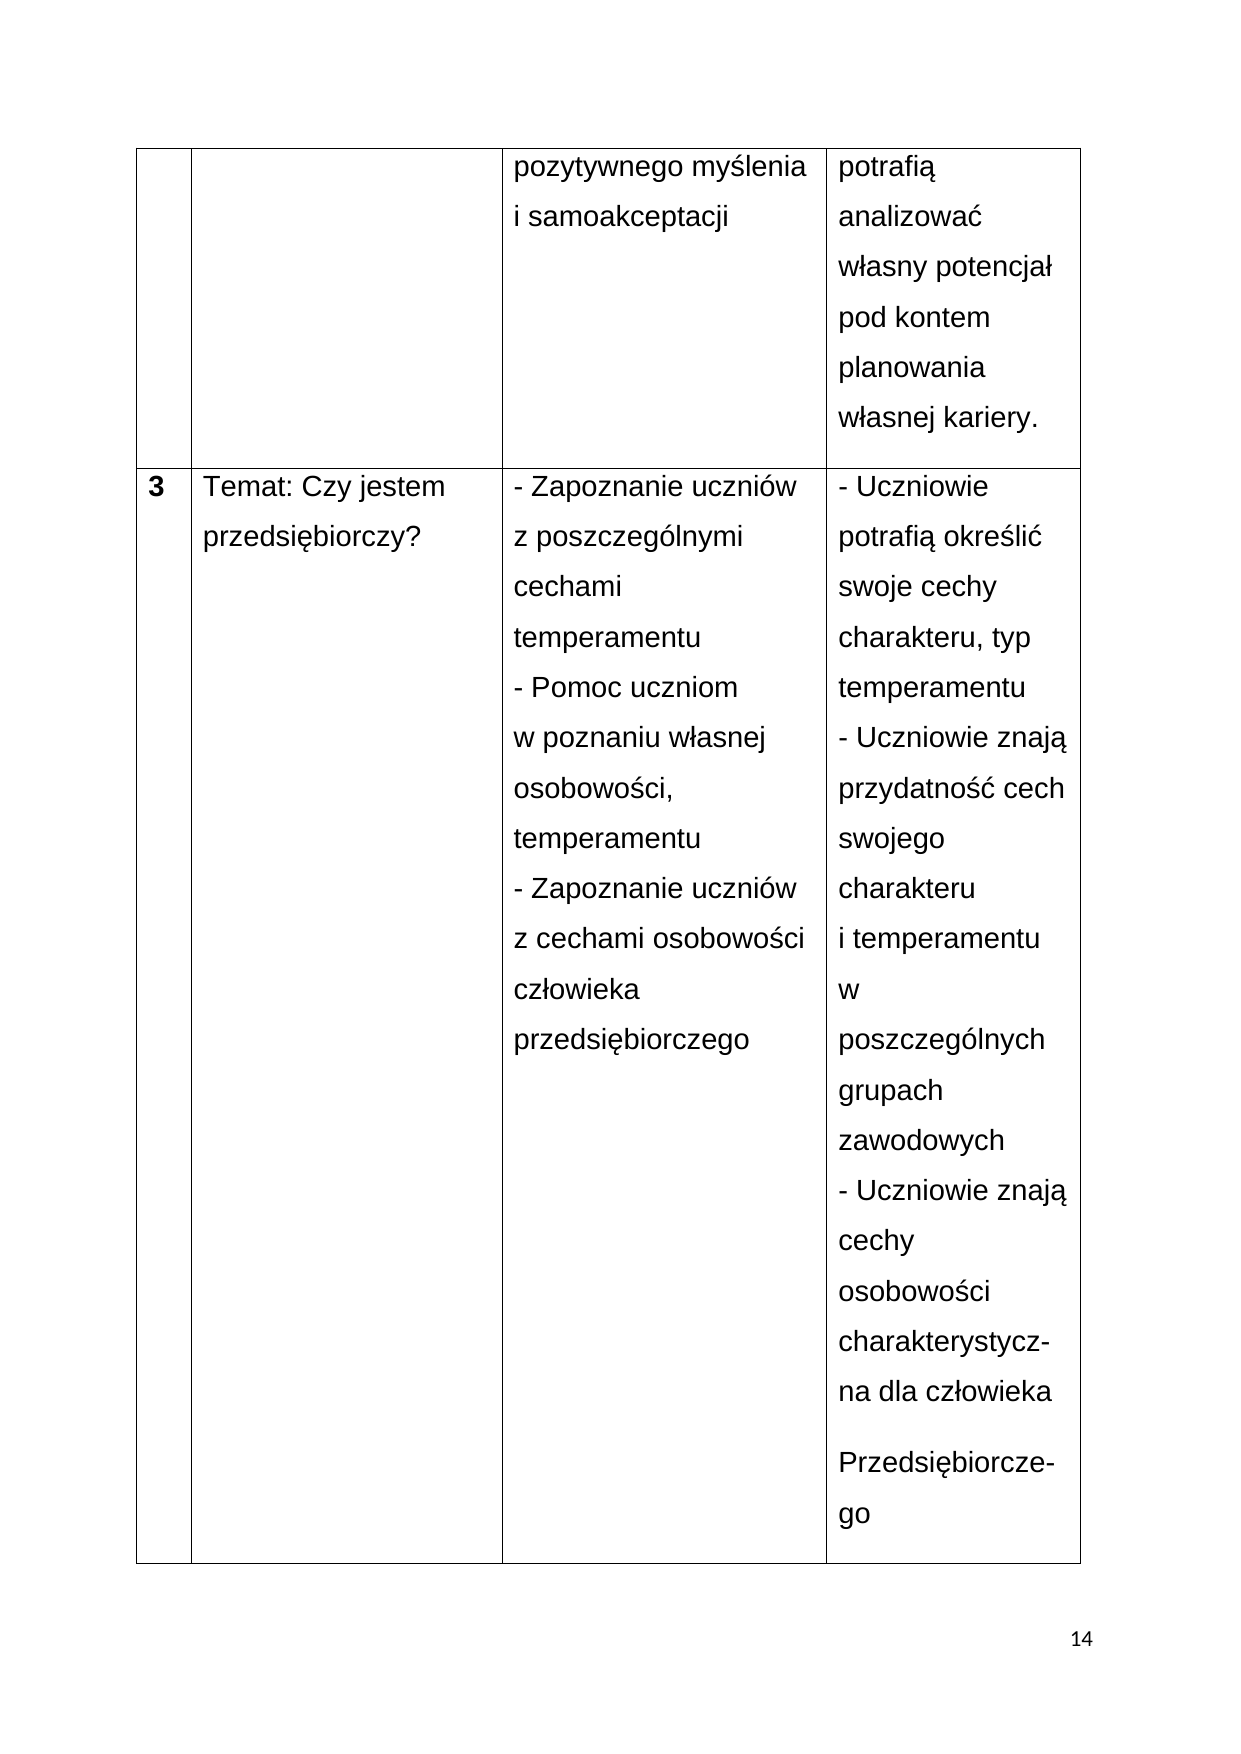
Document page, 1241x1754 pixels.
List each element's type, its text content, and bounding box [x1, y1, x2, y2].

table_cell 2 [137, 149, 191, 468]
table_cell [192, 149, 502, 468]
table_cell - Zapoznanie uczniów z poszczególnymi cechami temperamentu - Pomoc uczniom w poznaniu własnej osobowości, temperamentu - Zapoznanie uczniów z cechami osobowości człowieka przedsiębiorczego [503, 469, 826, 1563]
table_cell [827, 149, 1080, 468]
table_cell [503, 149, 826, 468]
table_cell Temat: Czy jestem przedsiębiorczy? [192, 469, 502, 1563]
table_cell 3 [137, 469, 191, 1563]
table_cell - Uczniowie potrafią określić swoje cechy charakteru, typ temperamentu - Uczniowie znają przydatność cech swojego charakteru i temperamentu w poszczególnych grupach zawodowych - Uczniowie znają cechy osobowości charakterystycz-na dla człowieka Przedsiębiorcze-go [827, 469, 1080, 1563]
